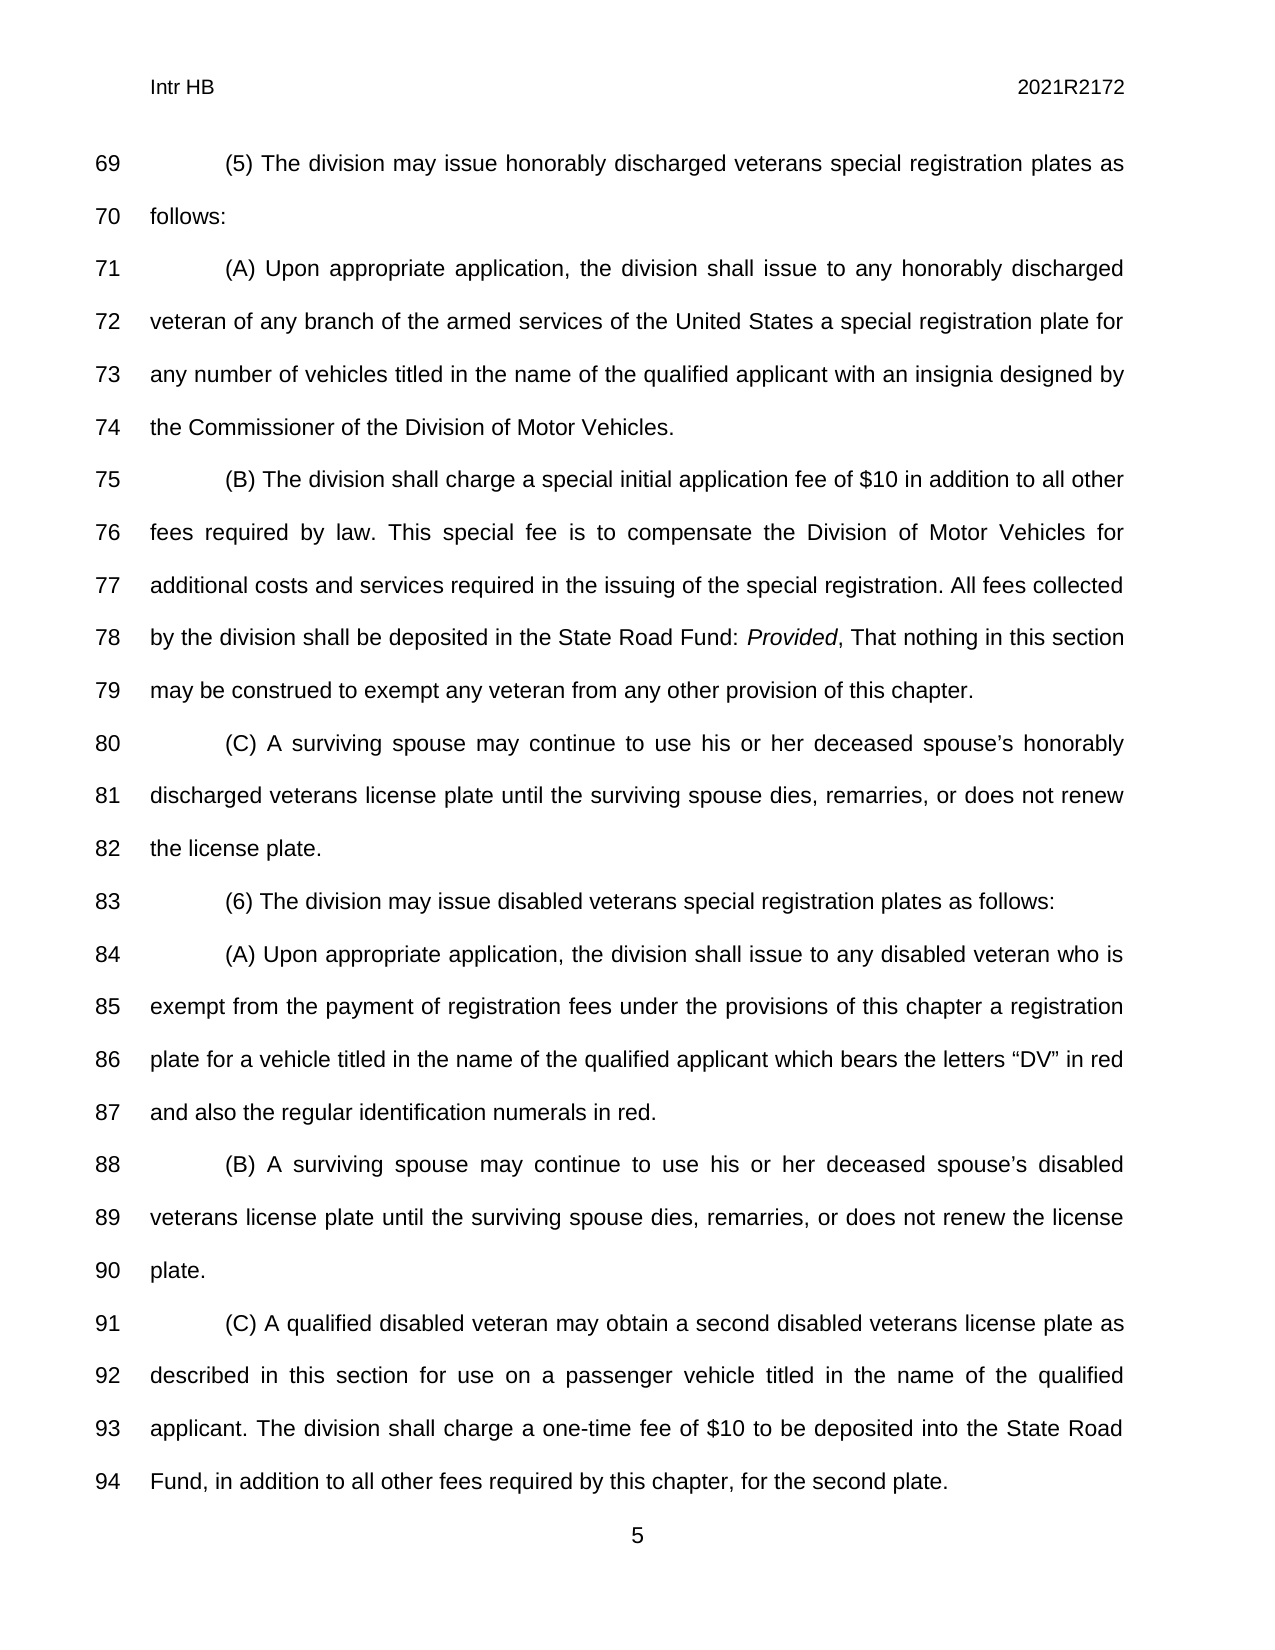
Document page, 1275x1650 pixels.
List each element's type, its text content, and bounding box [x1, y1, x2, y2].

text (B) A surviving spouse may continue to use his or her deceased spouse’s disabled veterans license plate until the surviving spouse dies, remarries, or does not renew the license plate. [150, 1151, 1125, 1283]
text (5) The division may issue honorably discharged veterans special registration plates as follows: [150, 150, 1125, 229]
text (B) The division shall charge a special initial application fee of $10 in addition to all other fees required by law. This special fee is to compensate the Division of Motor Vehicles for additional costs and services required in the issuing of the special registration. All fees collected by the division shall be deposited in the State Road Fund: Provided, That nothing in this section may be construed to exempt any veteran from any other provision of this chapter. [150, 466, 1125, 703]
text (A) Upon appropriate application, the division shall issue to any honorably discharged veteran of any branch of the armed services of the United States a special registration plate for any number of vehicles titled in the name of the qualified applicant with an insignia designed by the Commissioner of the Division of Motor Vehicles. [150, 255, 1125, 440]
text (A) Upon appropriate application, the division shall issue to any disabled veteran who is exempt from the payment of registration fees under the provisions of this chapter a registration plate for a vehicle titled in the name of the qualified applicant which bears the letters “DV” in red and also the regular identification numerals in red. [150, 941, 1125, 1125]
text (C) A surviving spouse may continue to use his or her deceased spouse’s honorably discharged veterans license plate until the surviving spouse dies, remarries, or does not renew the license plate. [150, 730, 1125, 862]
text (6) The division may issue disabled veterans special registration plates as follows: [150, 888, 1125, 914]
text (C) A qualified disabled veteran may obtain a second disabled veterans license plate as described in this section for use on a passenger vehicle titled in the name of the qualified applicant. The division shall charge a one-time fee of $10 to be deposited into the State Road Fund, in addition to all other fees required by this chapter, for the second plate. [150, 1309, 1125, 1494]
